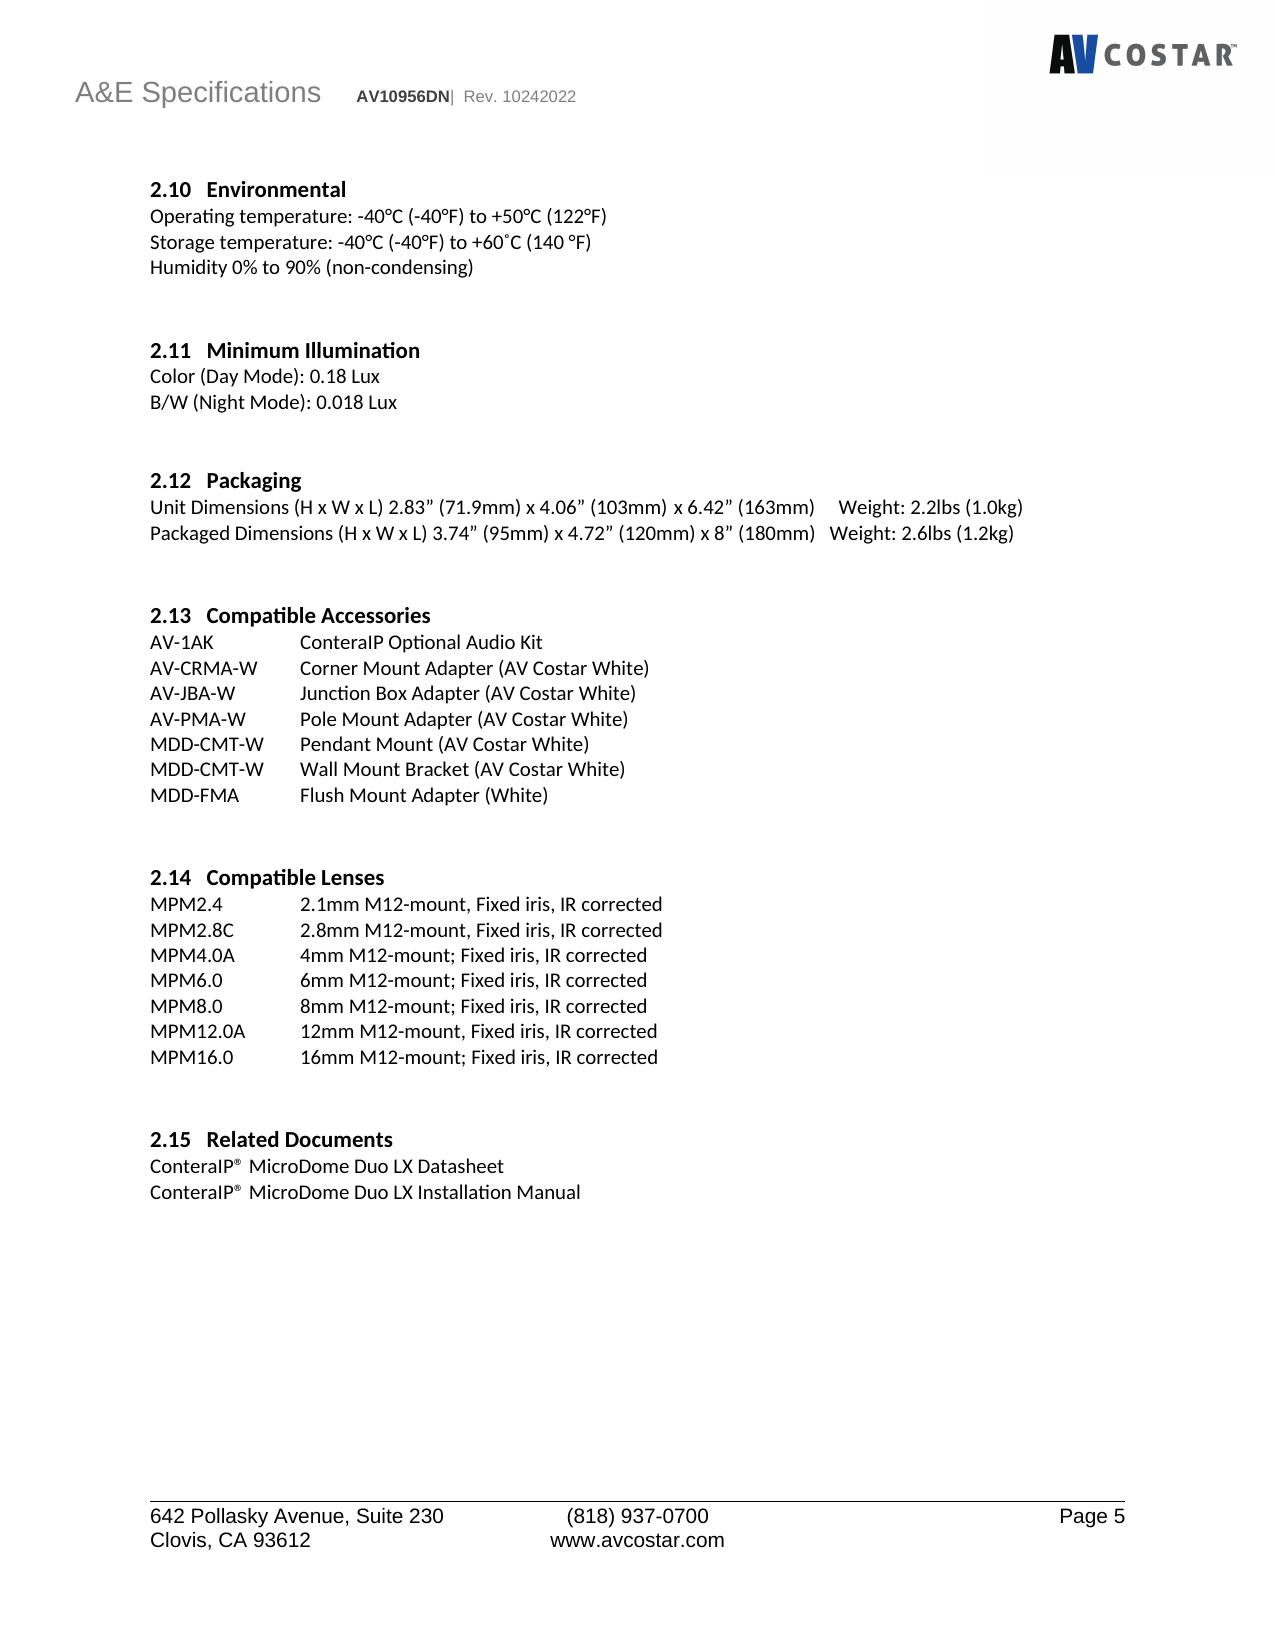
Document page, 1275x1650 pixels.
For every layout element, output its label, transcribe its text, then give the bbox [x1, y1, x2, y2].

text Unit Dimensions (H x W x L) 2.83” (71.9mm) x 4.06” (103mm) x 6.42” (163mm) Weight: 2.2lbs (1.0kg) [150, 494, 1125, 520]
text MDD-FMA Flush Mount Adapter (White) [150, 782, 1125, 807]
text AV-JBA-W Junction Box Adapter (AV Costar White) [150, 680, 1125, 706]
text MPM2.8C 2.8mm M12-mount, Fixed iris, IR corrected [150, 917, 1125, 942]
text Humidity 0% to 90% (non-condensing) [150, 254, 1125, 280]
text AV-PMA-W Pole Mount Adapter (AV Costar White) [150, 706, 1125, 731]
text B/W (Night Mode): 0.018 Lux [150, 389, 1125, 414]
text ConteraIP® MicroDome Duo LX Datasheet [150, 1153, 1125, 1179]
text MPM16.0 16mm M12-mount; Fixed iris, IR corrected [150, 1044, 1125, 1069]
text 2.11 Minimum Illumination [150, 336, 1125, 364]
text MDD-CMT-W Wall Mount Bracket (AV Costar White) [150, 757, 1125, 782]
text MPM2.4 2.1mm M12-mount, Fixed iris, IR corrected [150, 891, 1125, 917]
text Packaged Dimensions (H x W x L) 3.74” (95mm) x 4.72” (120mm) x 8” (180mm) Weight: 2.6lbs (1.2kg) [150, 520, 1125, 545]
text AV-CRMA-W Corner Mount Adapter (AV Costar White) [150, 655, 1125, 680]
text 2.15 Related Documents [150, 1125, 1125, 1153]
text MPM8.0 8mm M12-mount; Fixed iris, IR corrected [150, 993, 1125, 1018]
text Color (Day Mode): 0.18 Lux [150, 364, 1125, 389]
text 2.10 Environmental [150, 175, 1125, 203]
text ConteraIP® MicroDome Duo LX Installation Manual [150, 1179, 1125, 1204]
text AV-1AK ConteraIP Optional Audio Kit [150, 629, 1125, 655]
text 2.12 Packaging [150, 467, 1125, 494]
text MPM6.0 6mm M12-mount; Fixed iris, IR corrected [150, 968, 1125, 993]
text 2.13 Compatible Accessories [150, 601, 1125, 629]
text MPM4.0A 4mm M12-mount; Fixed iris, IR corrected [150, 942, 1125, 968]
picture [986, 0, 1275, 174]
text MDD-CMT-W Pendant Mount (AV Costar White) [150, 731, 1125, 757]
text Operating temperature: -40°C (-40°F) to +50°C (122°F) [150, 203, 1125, 229]
text 2.14 Compatible Lenses [150, 863, 1125, 891]
text Storage temperature: -40°C (-40°F) to +60˚C (140 °F) [150, 229, 1125, 254]
text MPM12.0A 12mm M12-mount, Fixed iris, IR corrected [150, 1018, 1125, 1044]
